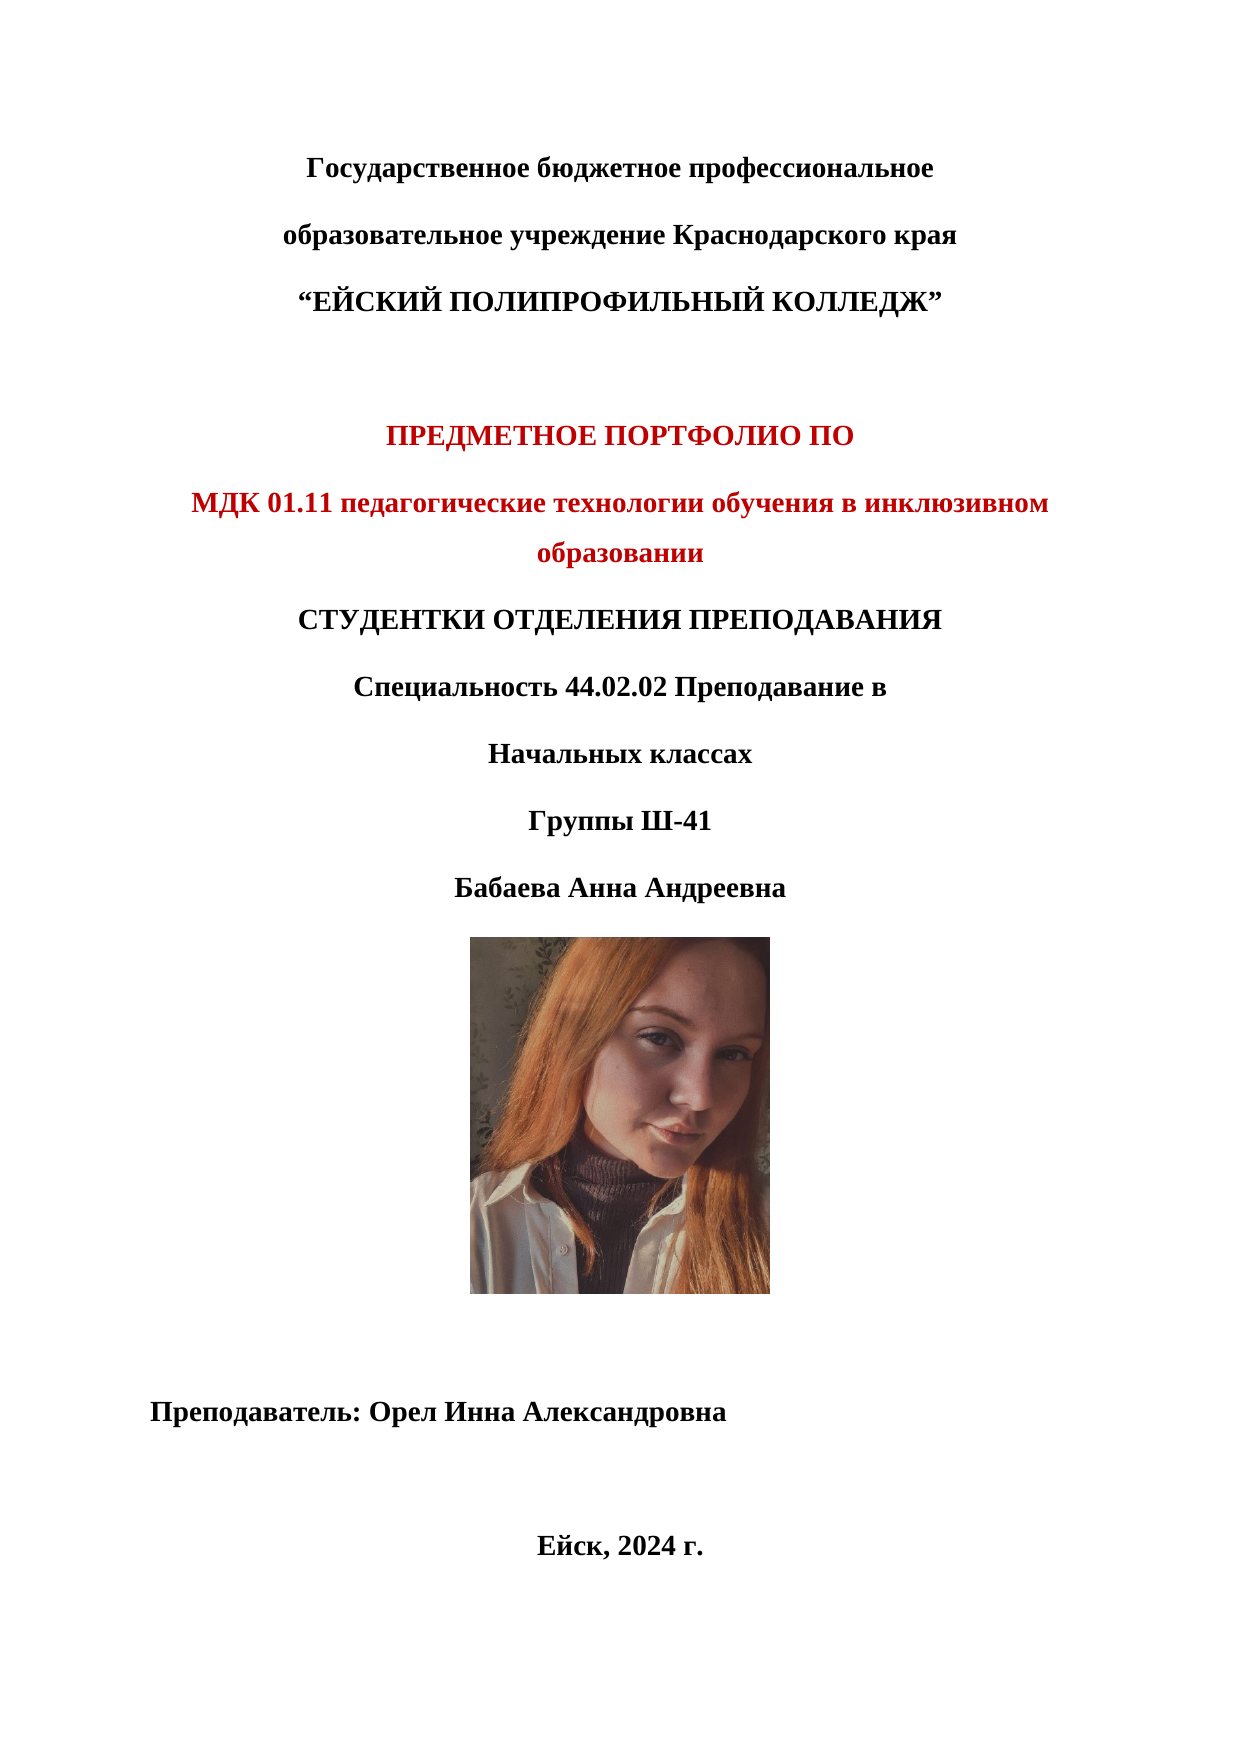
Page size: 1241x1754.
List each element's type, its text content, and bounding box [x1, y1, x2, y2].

text “ЕЙСКИЙ ПОЛИПРОФИЛЬНЫЙ КОЛЛЕДЖ” [150, 284, 1090, 317]
text Преподаватель: Орел Инна Александровна [150, 1394, 1090, 1427]
picture [470, 937, 770, 1294]
text Специальность 44.02.02 Преподавание в [150, 669, 1090, 703]
text Бабаева Анна Андреевна [150, 870, 1090, 904]
text ПРЕДМЕТНОЕ ПОРТФОЛИО ПО [150, 418, 1090, 451]
text Государственное бюджетное профессиональное [150, 150, 1090, 183]
text Ейск, 2024 г. [150, 1528, 1090, 1561]
text СТУДЕНТКИ ОТДЕЛЕНИЯ ПРЕПОДАВАНИЯ [150, 602, 1090, 636]
text Группы Ш-41 [150, 803, 1090, 837]
text МДК 01.11 педагогические технологии обучения в инклюзивном образовании [150, 485, 1090, 569]
text Начальных классах [150, 736, 1090, 770]
text образовательное учреждение Краснодарского края [150, 217, 1090, 251]
